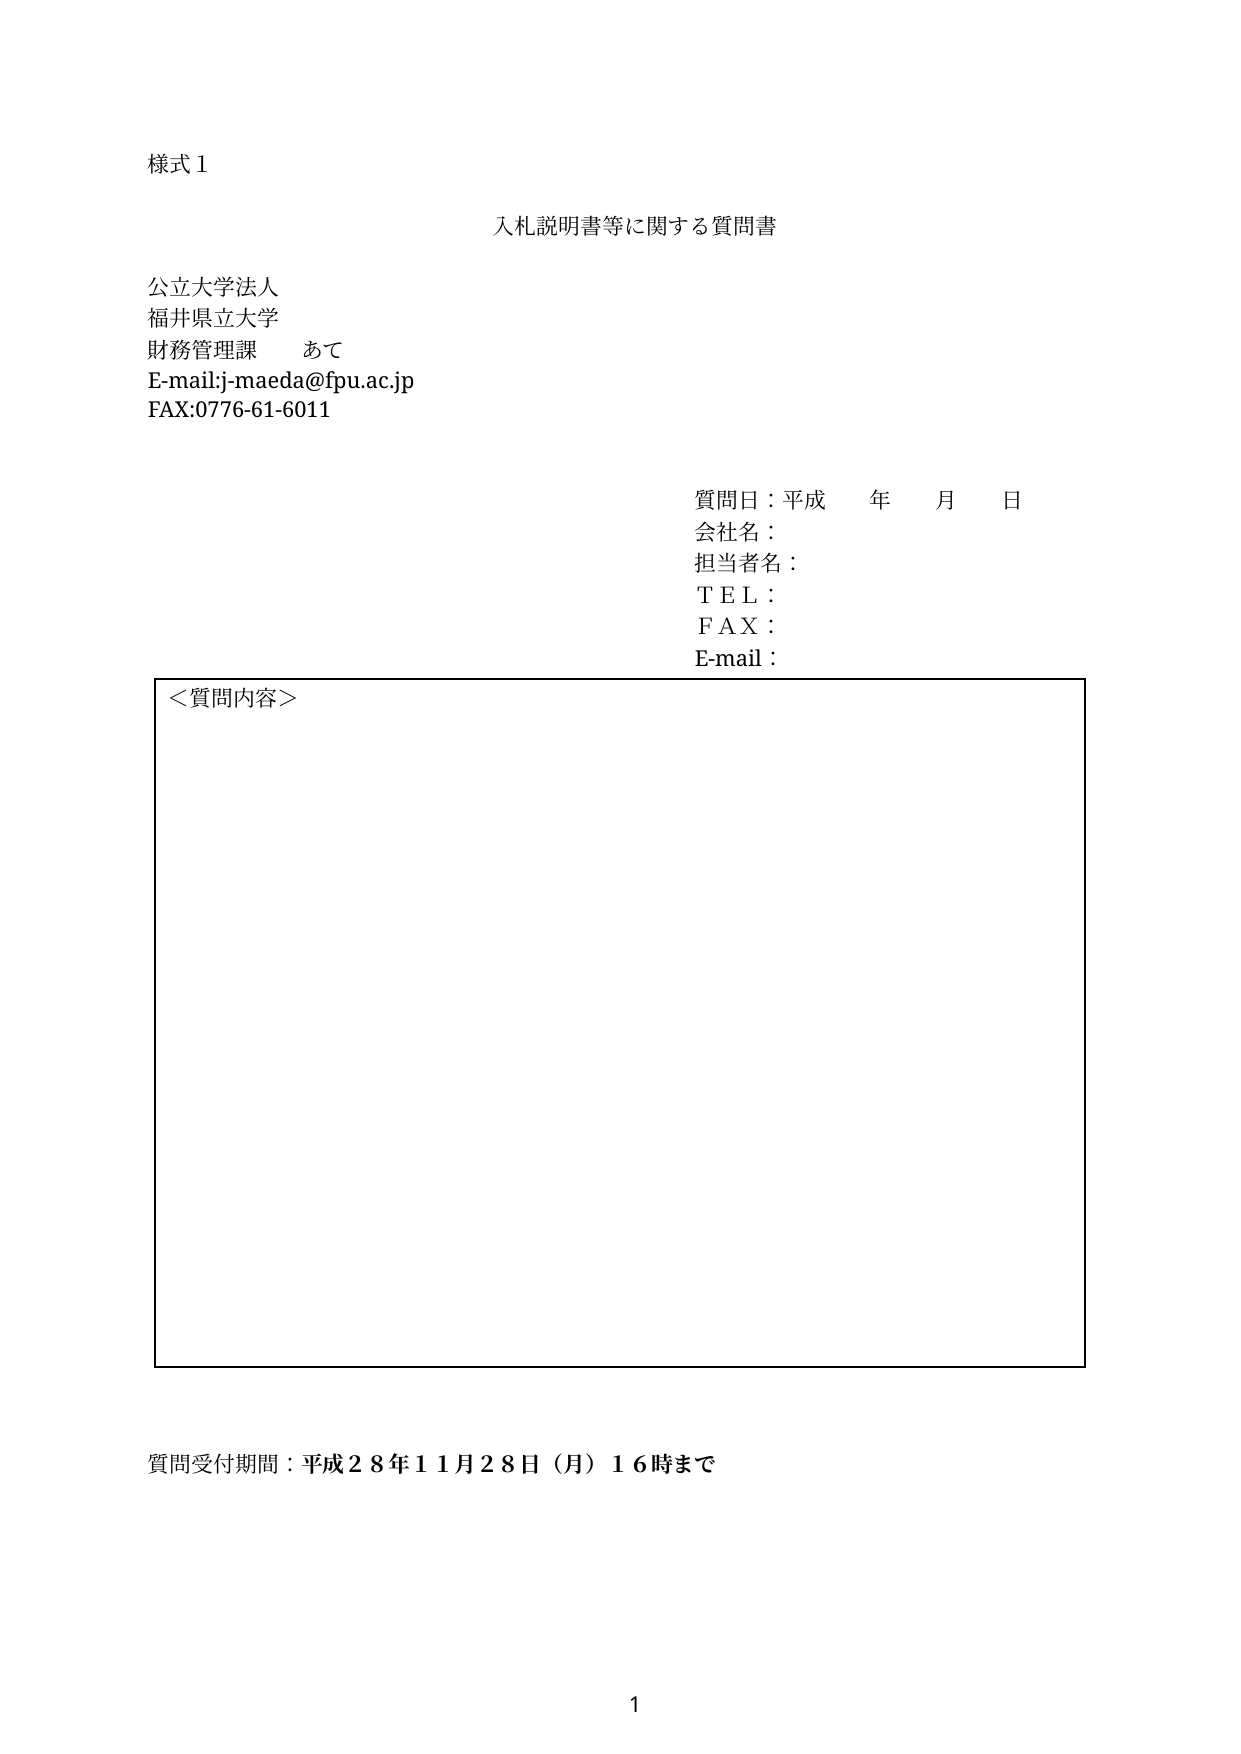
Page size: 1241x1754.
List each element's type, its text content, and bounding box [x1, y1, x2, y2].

text E-mail:j-maeda@fpu.ac.jp [148, 364, 1122, 394]
text 様式１ [148, 148, 1122, 179]
text E-mail： [148, 641, 1122, 673]
text ＦＡＸ： [148, 609, 1122, 641]
text 福井県立大学 [148, 302, 1122, 333]
text FAX:0776-61-6011 [148, 394, 1122, 424]
text 入札説明書等に関する質問書 [148, 209, 1122, 240]
text 財務管理課 あて [148, 333, 1122, 364]
text 質問日：平成 年 月 日 [148, 484, 1122, 515]
text ＴＥＬ： [148, 578, 1122, 609]
text 会社名： [148, 515, 1122, 547]
text 担当者名： [148, 547, 1122, 578]
text 公立大学法人 [148, 270, 1122, 302]
text 質問受付期間：平成２８年１１月２８日（月）１６時まで [148, 1447, 1122, 1479]
